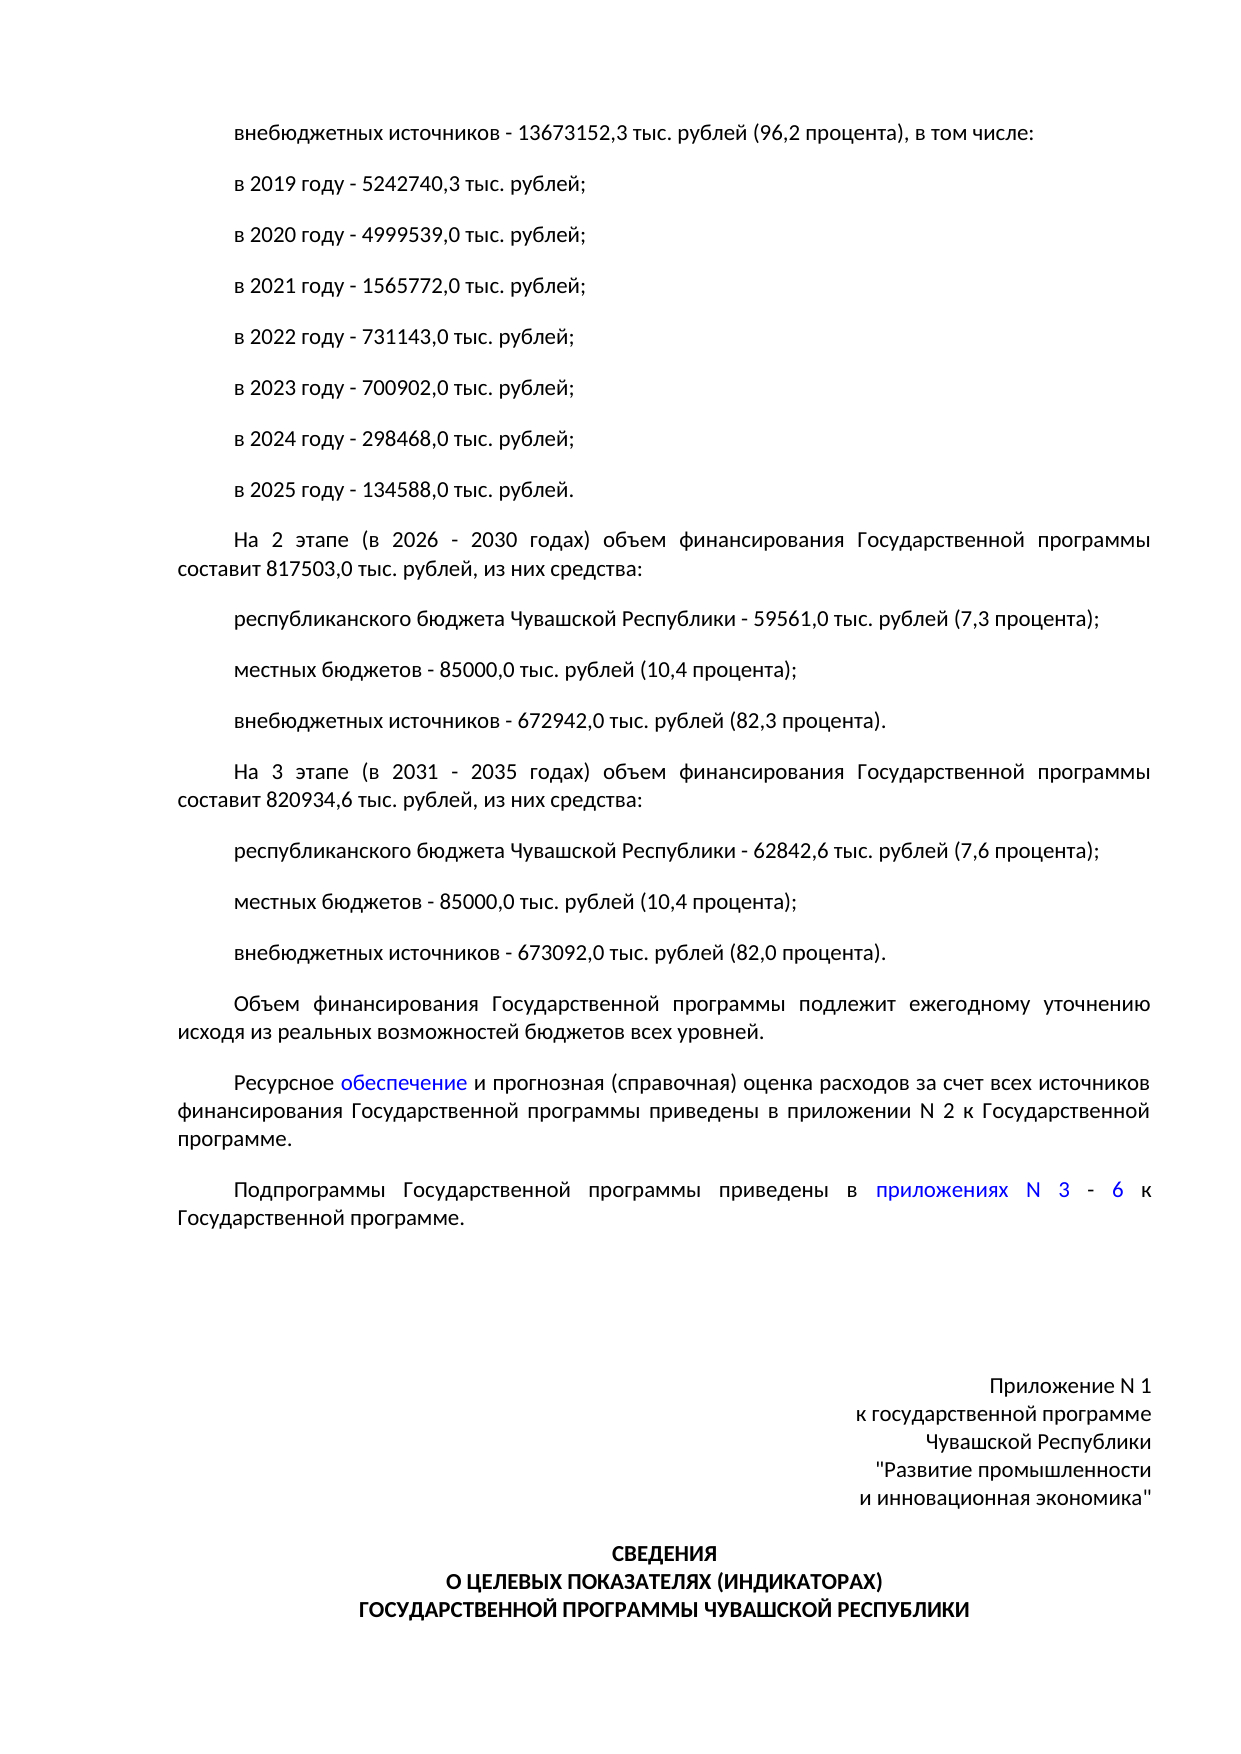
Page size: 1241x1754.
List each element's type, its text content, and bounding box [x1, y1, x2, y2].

text На 2 этапе (в 2026 - 2030 годах) объем финансирования Государственной программы составит 817503,0 тыс. рублей, из них средства: [177, 526, 1152, 582]
title ГОСУДАРСТВЕННОЙ ПРОГРАММЫ ЧУВАШСКОЙ РЕСПУБЛИКИ [177, 1595, 1152, 1623]
text Объем финансирования Государственной программы подлежит ежегодному уточнению исходя из реальных возможностей бюджетов всех уровней. [177, 989, 1152, 1045]
text в 2019 году - 5242740,3 тыс. рублей; [177, 169, 1152, 197]
text Чувашской Республики [177, 1427, 1152, 1455]
text к государственной программе [177, 1399, 1152, 1427]
text внебюджетных источников - 13673152,3 тыс. рублей (96,2 процента), в том числе: [177, 118, 1152, 146]
text На 3 этапе (в 2031 - 2035 годах) объем финансирования Государственной программы составит 820934,6 тыс. рублей, из них средства: [177, 757, 1152, 813]
text внебюджетных источников - 672942,0 тыс. рублей (82,3 процента). [177, 706, 1152, 734]
text республиканского бюджета Чувашской Республики - 62842,6 тыс. рублей (7,6 процента); [177, 836, 1152, 864]
text в 2022 году - 731143,0 тыс. рублей; [177, 322, 1152, 350]
text "Развитие промышленности [177, 1455, 1152, 1483]
text в 2024 году - 298468,0 тыс. рублей; [177, 424, 1152, 452]
text в 2020 году - 4999539,0 тыс. рублей; [177, 220, 1152, 248]
text местных бюджетов - 85000,0 тыс. рублей (10,4 процента); [177, 656, 1152, 683]
title О ЦЕЛЕВЫХ ПОКАЗАТЕЛЯХ (ИНДИКАТОРАХ) [177, 1567, 1152, 1595]
text внебюджетных источников - 673092,0 тыс. рублей (82,0 процента). [177, 938, 1152, 966]
text республиканского бюджета Чувашской Республики - 59561,0 тыс. рублей (7,3 процента); [177, 604, 1152, 633]
text Подпрограммы Государственной программы приведены в приложениях N 3 - 6 к Государственной программе. [177, 1175, 1152, 1231]
text в 2025 году - 134588,0 тыс. рублей. [177, 475, 1152, 503]
text и инновационная экономика" [177, 1483, 1152, 1511]
text местных бюджетов - 85000,0 тыс. рублей (10,4 процента); [177, 887, 1152, 915]
title СВЕДЕНИЯ [177, 1539, 1152, 1567]
text Ресурсное обеспечение и прогнозная (справочная) оценка расходов за счет всех источников финансирования Государственной программы приведены в приложении N 2 к Государственной программе. [177, 1068, 1152, 1152]
text в 2023 году - 700902,0 тыс. рублей; [177, 373, 1152, 401]
text в 2021 году - 1565772,0 тыс. рублей; [177, 271, 1152, 299]
text Приложение N 1 [177, 1371, 1152, 1399]
